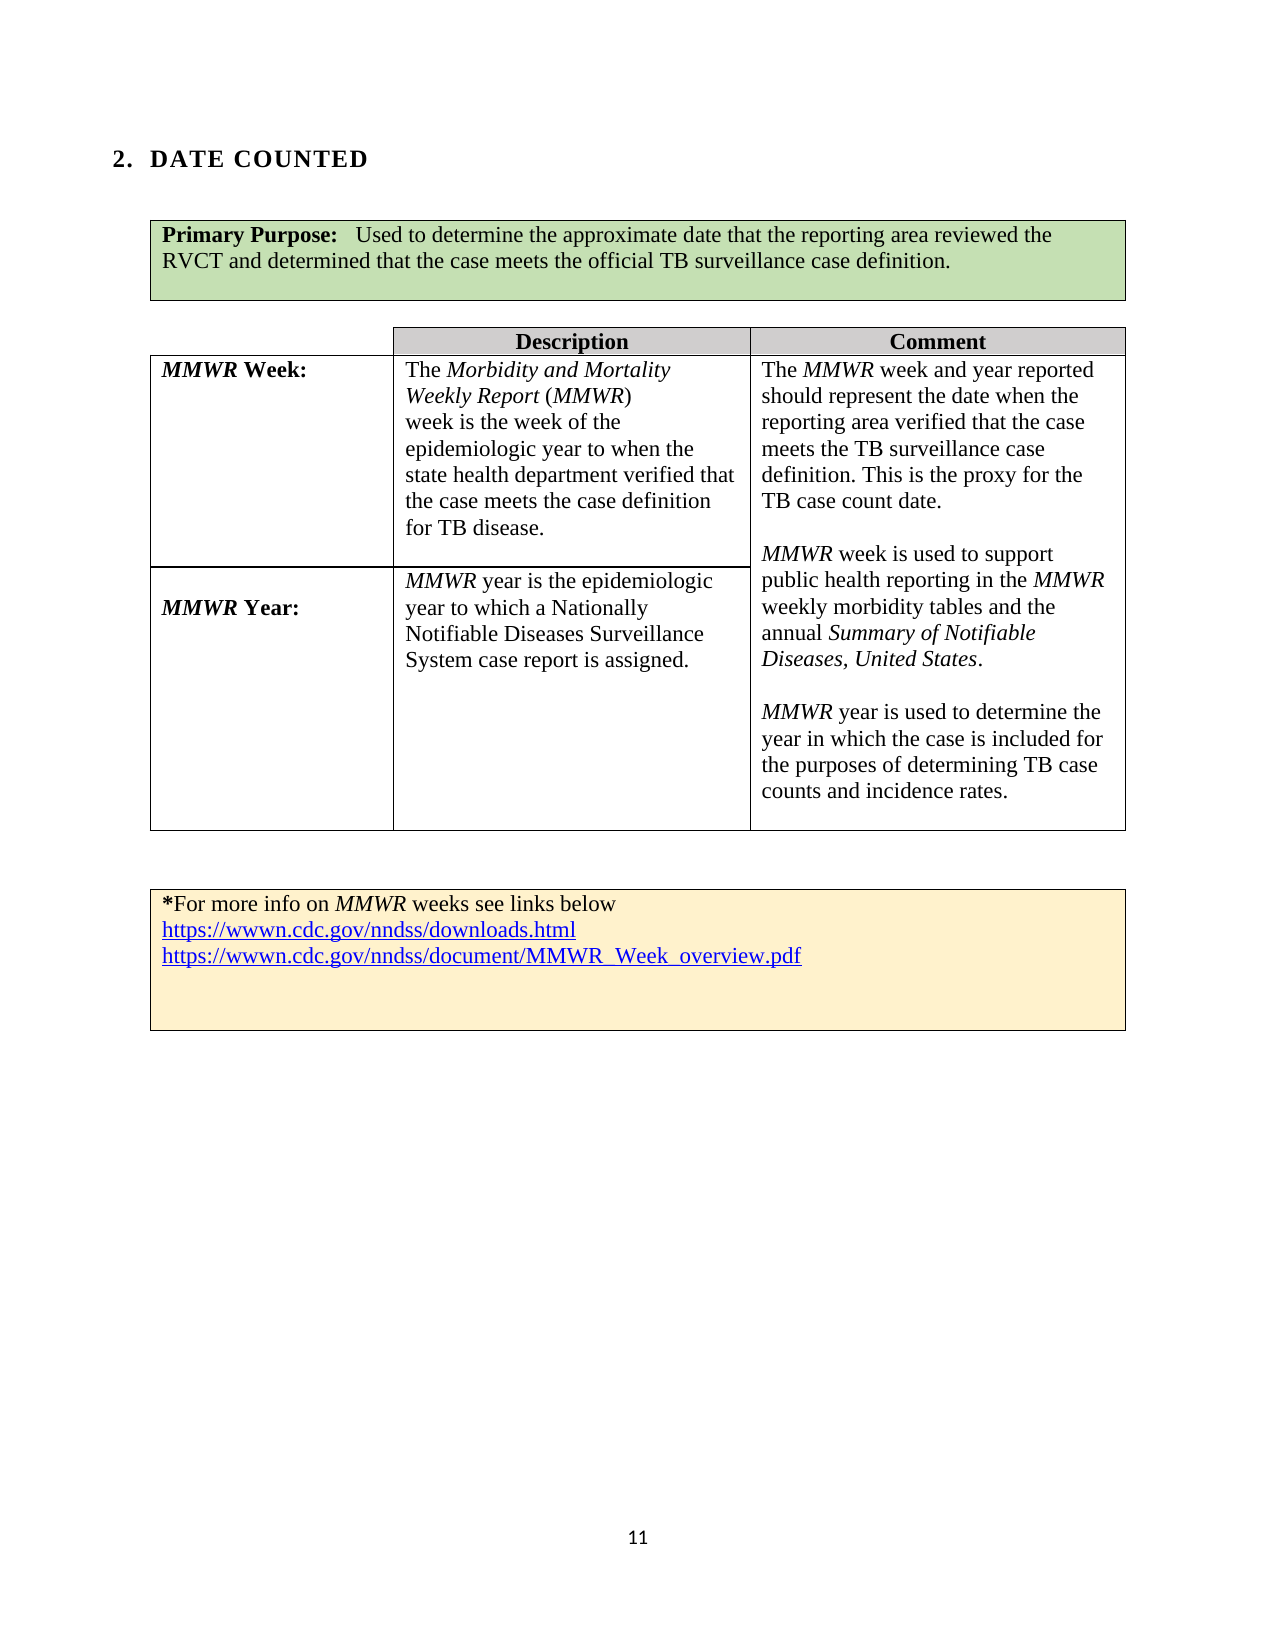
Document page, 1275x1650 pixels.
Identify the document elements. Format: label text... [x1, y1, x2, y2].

table_header [128, 193, 1147, 1031]
list Date Counted [112, 144, 1162, 172]
